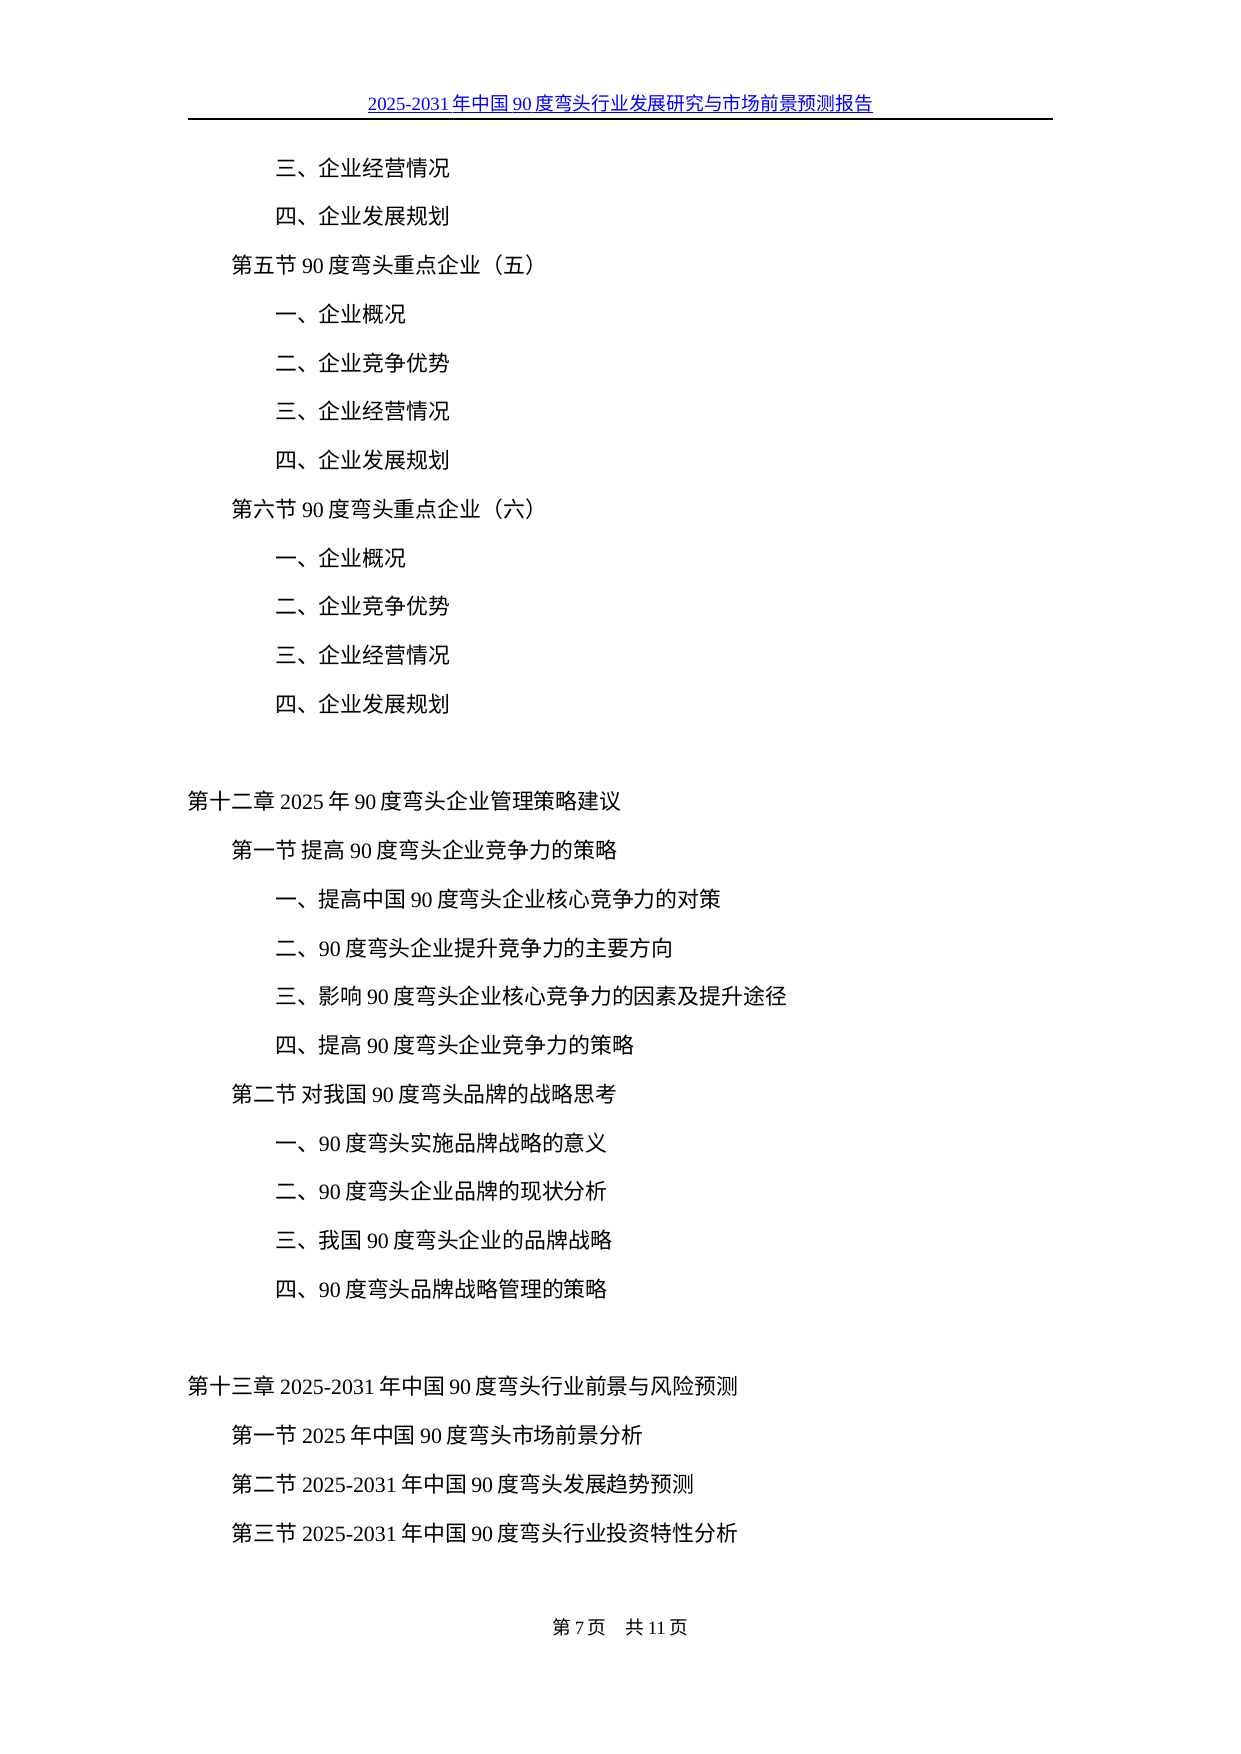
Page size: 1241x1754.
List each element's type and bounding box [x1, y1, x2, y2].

text [187, 150, 1053, 1548]
